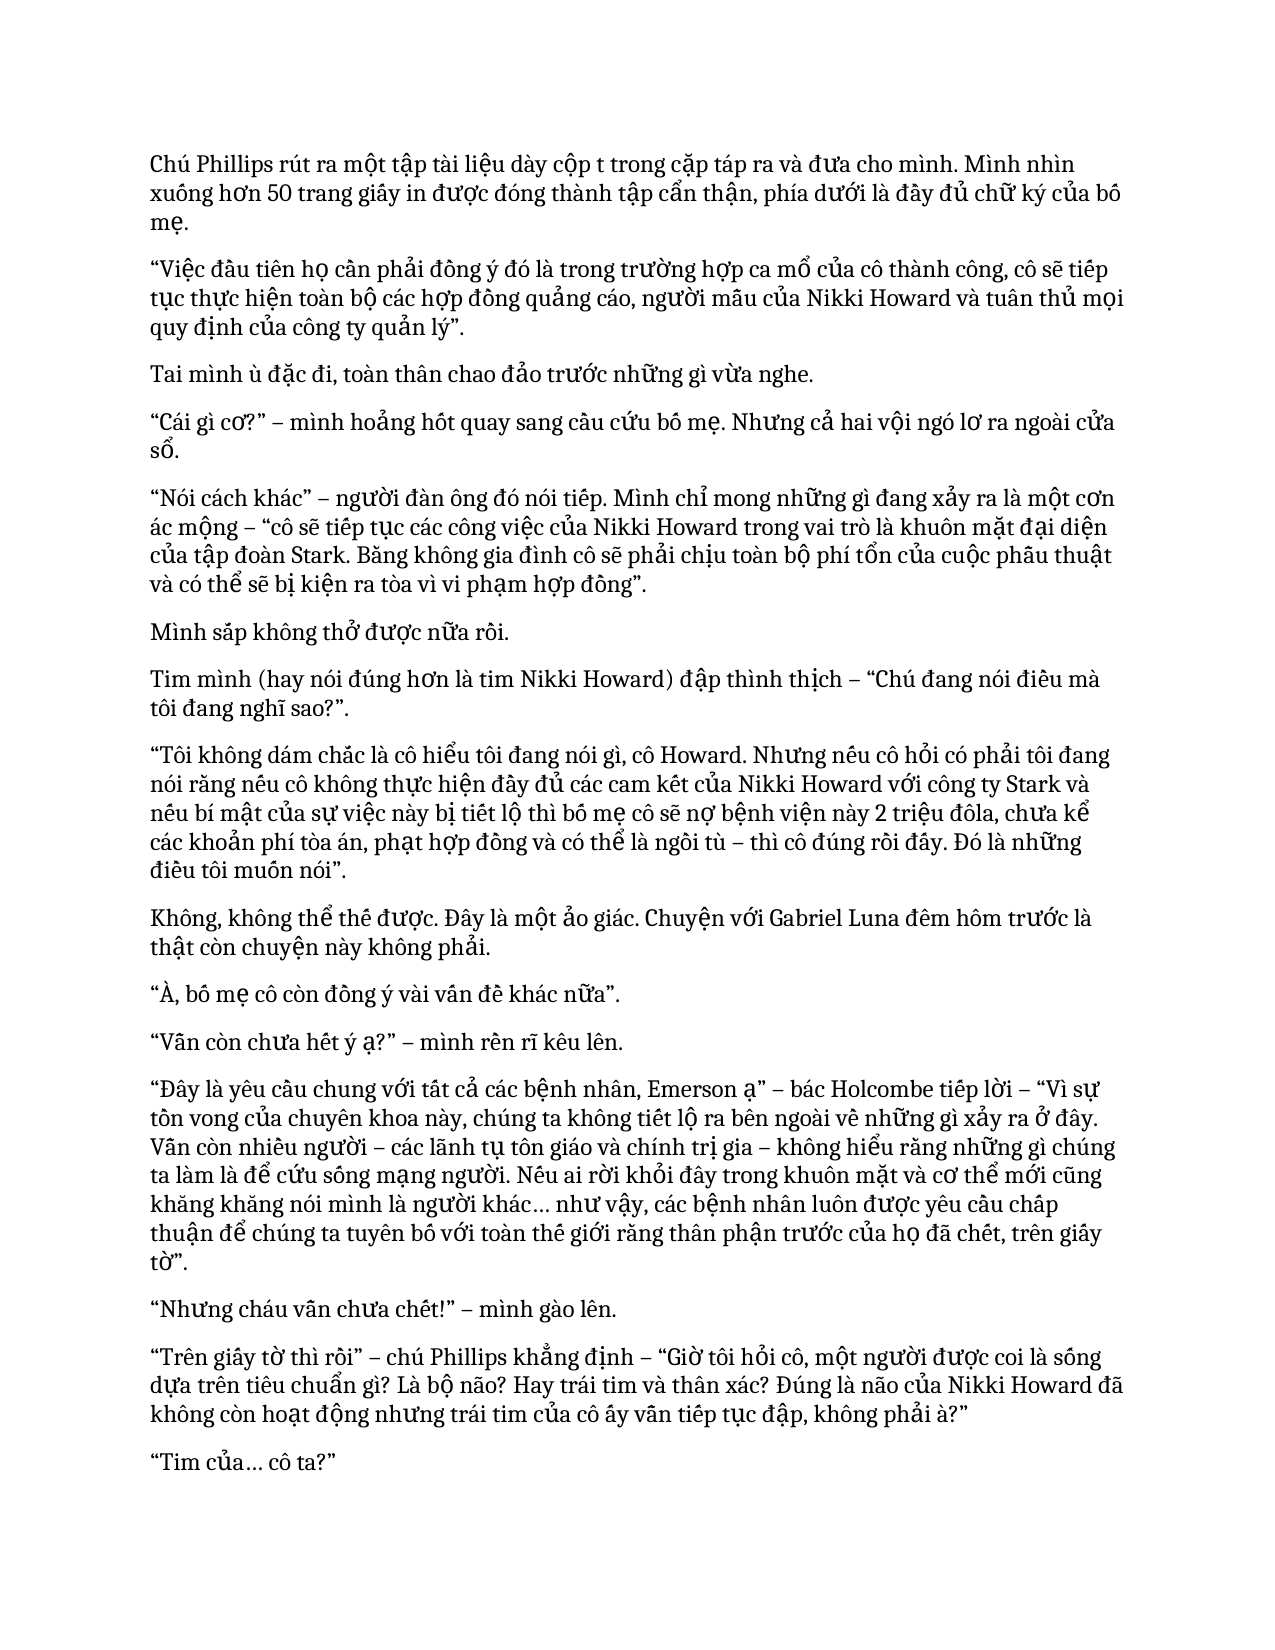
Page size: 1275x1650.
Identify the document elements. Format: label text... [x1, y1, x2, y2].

text “Nói cách khác” – người đàn ông đó nói tiếp. Mình chỉ mong những gì đang xảy ra là một cơn ác mộng – “cô sẽ tiếp tục các công việc của Nikki Howard trong vai trò là khuôn mặt đại diện của tập đoàn Stark. Bằng không gia đình cô sẽ phải chịu toàn bộ phí tổn của cuộc phẫu thuật và có thể sẽ bị kiện ra tòa vì vi phạm hợp đồng”. [150, 484, 1125, 599]
text “Tim của… cô ta?” [150, 1447, 1125, 1476]
text “Trên giấy tờ thì rồi” – chú Phillips khẳng định – “Giờ tôi hỏi cô, một người được coi là sống dựa trên tiêu chuẩn gì? Là bộ não? Hay trái tim và thân xác? Đúng là não của Nikki Howard đã không còn hoạt động nhưng trái tim của cô ấy vẫn tiếp tục đập, không phải à?” [150, 1342, 1125, 1429]
text “Nhưng cháu vẫn chưa chết!” – mình gào lên. [150, 1295, 1125, 1324]
text Mình sắp không thở được nữa rồi. [150, 617, 1125, 646]
text “Vẫn còn chưa hết ý ạ?” – mình rền rĩ kêu lên. [150, 1027, 1125, 1056]
text “Đây là yêu cầu chung với tất cả các bệnh nhân, Emerson ạ” – bác Holcombe tiếp lời – “Vì sự tồn vong của chuyên khoa này, chúng ta không tiết lộ ra bên ngoài về những gì xảy ra ở đây. Vẫn còn nhiều người – các lãnh tụ tôn giáo và chính trị gia – không hiểu rằng những gì chúng ta làm là để cứu sống mạng người. Nếu ai rời khỏi đây trong khuôn mặt và cơ thể mới cũng khăng khăng nói mình là người khác… như vậy, các bệnh nhân luôn được yêu cầu chấp thuận để chúng ta tuyên bố với toàn thế giới rằng thân phận trước của họ đã chết, trên giấy tờ”. [150, 1075, 1125, 1276]
text Tai mình ù đặc đi, toàn thân chao đảo trước những gì vừa nghe. [150, 360, 1125, 389]
text “Việc đầu tiên họ cần phải đồng ý đó là trong trường hợp ca mổ của cô thành công, cô sẽ tiếp tục thực hiện toàn bộ các hợp đồng quảng cáo, người mẫu của Nikki Howard và tuân thủ mọi quy định của công ty quản lý”. [150, 255, 1125, 341]
text “Tôi không dám chắc là cô hiểu tôi đang nói gì, cô Howard. Nhưng nếu cô hỏi có phải tôi đang nói rằng nếu cô không thực hiện đầy đủ các cam kết của Nikki Howard với công ty Stark và nếu bí mật của sự việc này bị tiết lộ thì bố mẹ cô sẽ nợ bệnh viện này 2 triệu đôla, chưa kể các khoản phí tòa án, phạt hợp đồng và có thể là ngồi tù – thì cô đúng rồi đấy. Đó là những điều tôi muốn nói”. [150, 741, 1125, 885]
text Tim mình (hay nói đúng hơn là tim Nikki Howard) đập thình thịch – “Chú đang nói điều mà tôi đang nghĩ sao?”. [150, 665, 1125, 722]
text “À, bố mẹ cô còn đồng ý vài vấn đề khác nữa”. [150, 980, 1125, 1009]
text Chú Phillips rút ra một tập tài liệu dày cộp t trong cặp táp ra và đưa cho mình. Mình nhìn xuống hơn 50 trang giấy in được đóng thành tập cẩn thận, phía dưới là đầy đủ chữ ký của bố mẹ. [150, 150, 1125, 236]
text “Cái gì cơ?” – mình hoảng hốt quay sang cầu cứu bố mẹ. Nhưng cả hai vội ngó lơ ra ngoài cửa sổ. [150, 407, 1125, 465]
text Không, không thể thế được. Đây là một ảo giác. Chuyện với Gabriel Luna đêm hôm trước là thật còn chuyện này không phải. [150, 904, 1125, 961]
